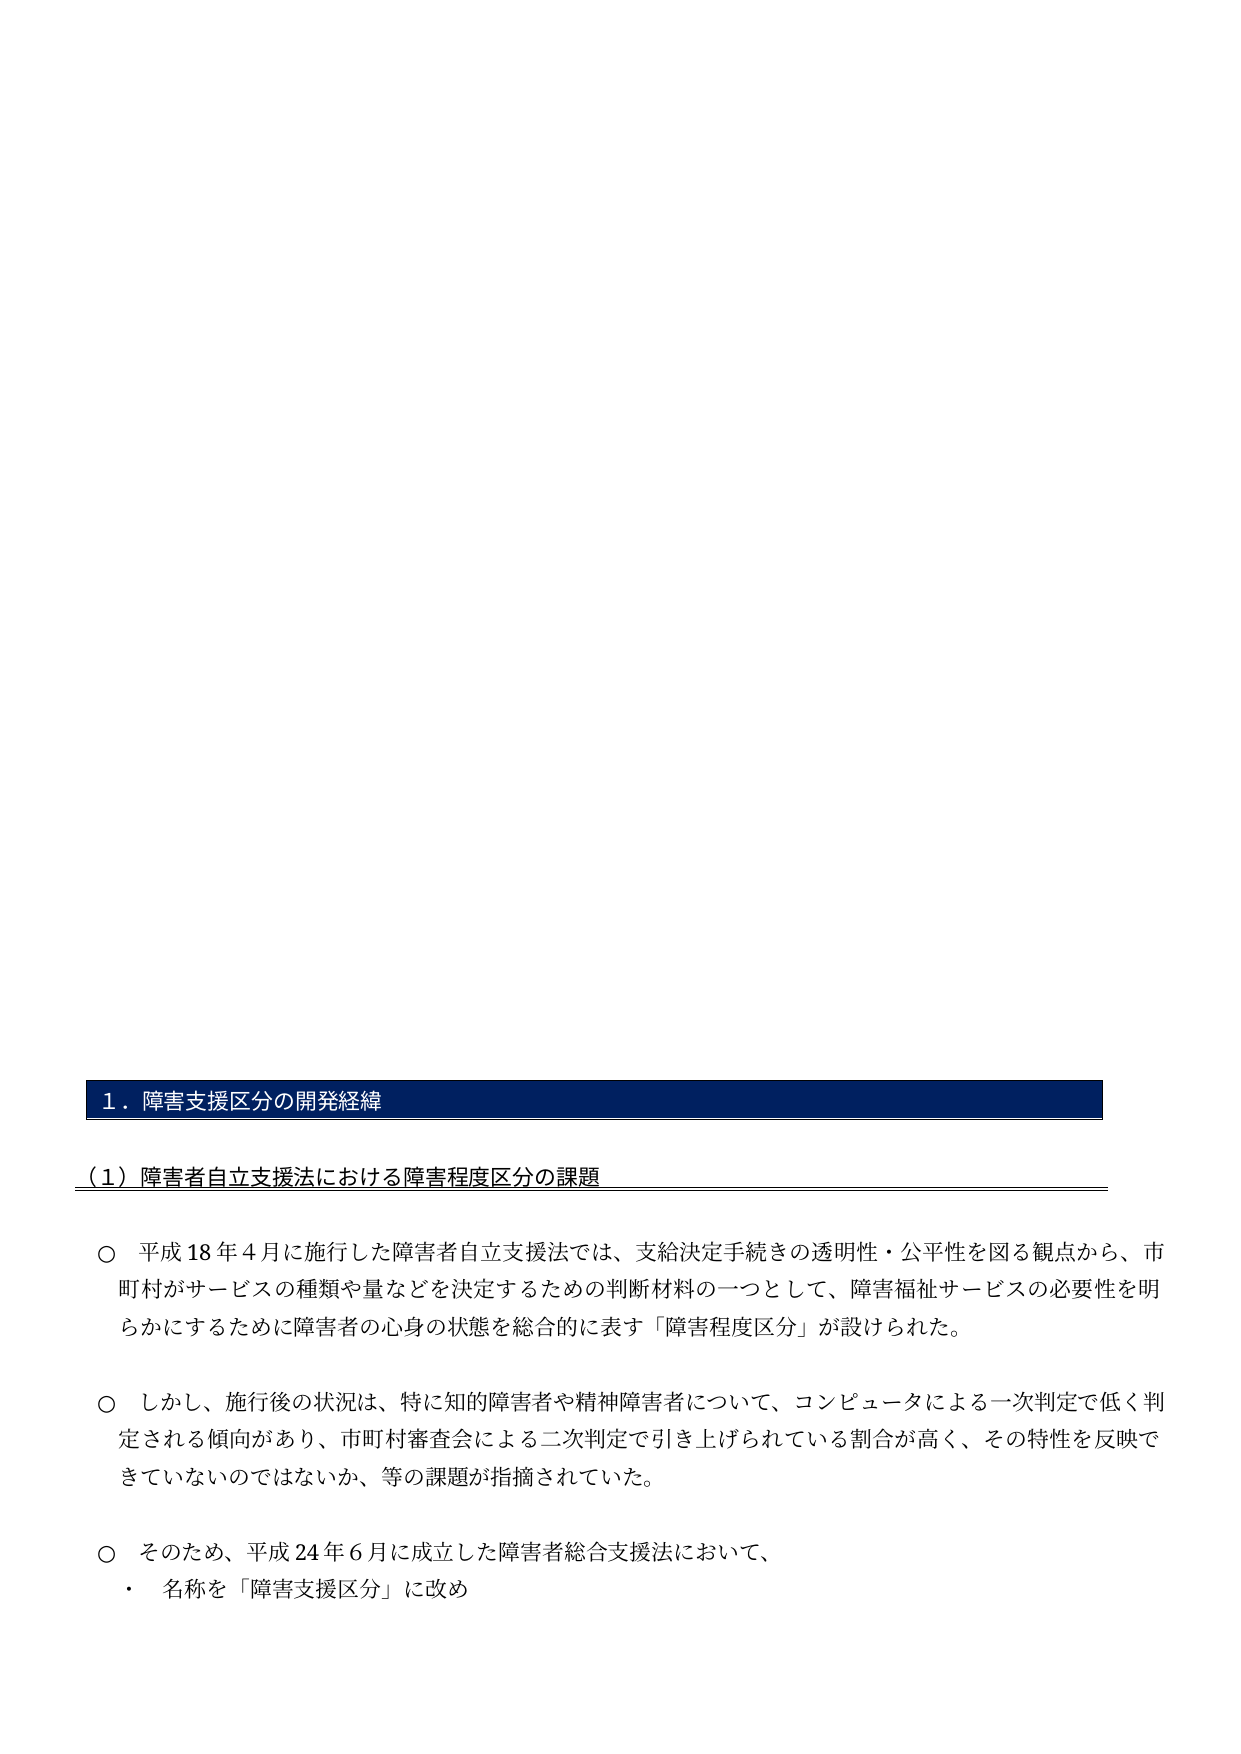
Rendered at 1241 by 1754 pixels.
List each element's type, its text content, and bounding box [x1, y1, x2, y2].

text ○ 平成18年４月に施行した障害者自立支援法では、支給決定手続きの透明性・公平性を図る観点から、市町村がサービスの種類や量などを決定するための判断材料の一つとして、障害福祉サービスの必要性を明らかにするために障害者の心身の状態を総合的に表す「障害程度区分」が設けられた。 [97, 1232, 1165, 1344]
table_header １．障害支援区分の開発経緯 [87, 1081, 1102, 1118]
text ○ そのため、平成24年６月に成立した障害者総合支援法において、 [97, 1532, 1165, 1569]
text （１）障害者自立支援法における障害程度区分の課題 [75, 1157, 1165, 1194]
text ・ 名称を「障害支援区分」に改め [75, 1569, 1165, 1607]
text ○ しかし、施行後の状況は、特に知的障害者や精神障害者について、コンピュータによる一次判定で低く判定される傾向があり、市町村審査会による二次判定で引き上げられている割合が高く、その特性を反映できていないのではないか、等の課題が指摘されていた。 [97, 1382, 1165, 1494]
